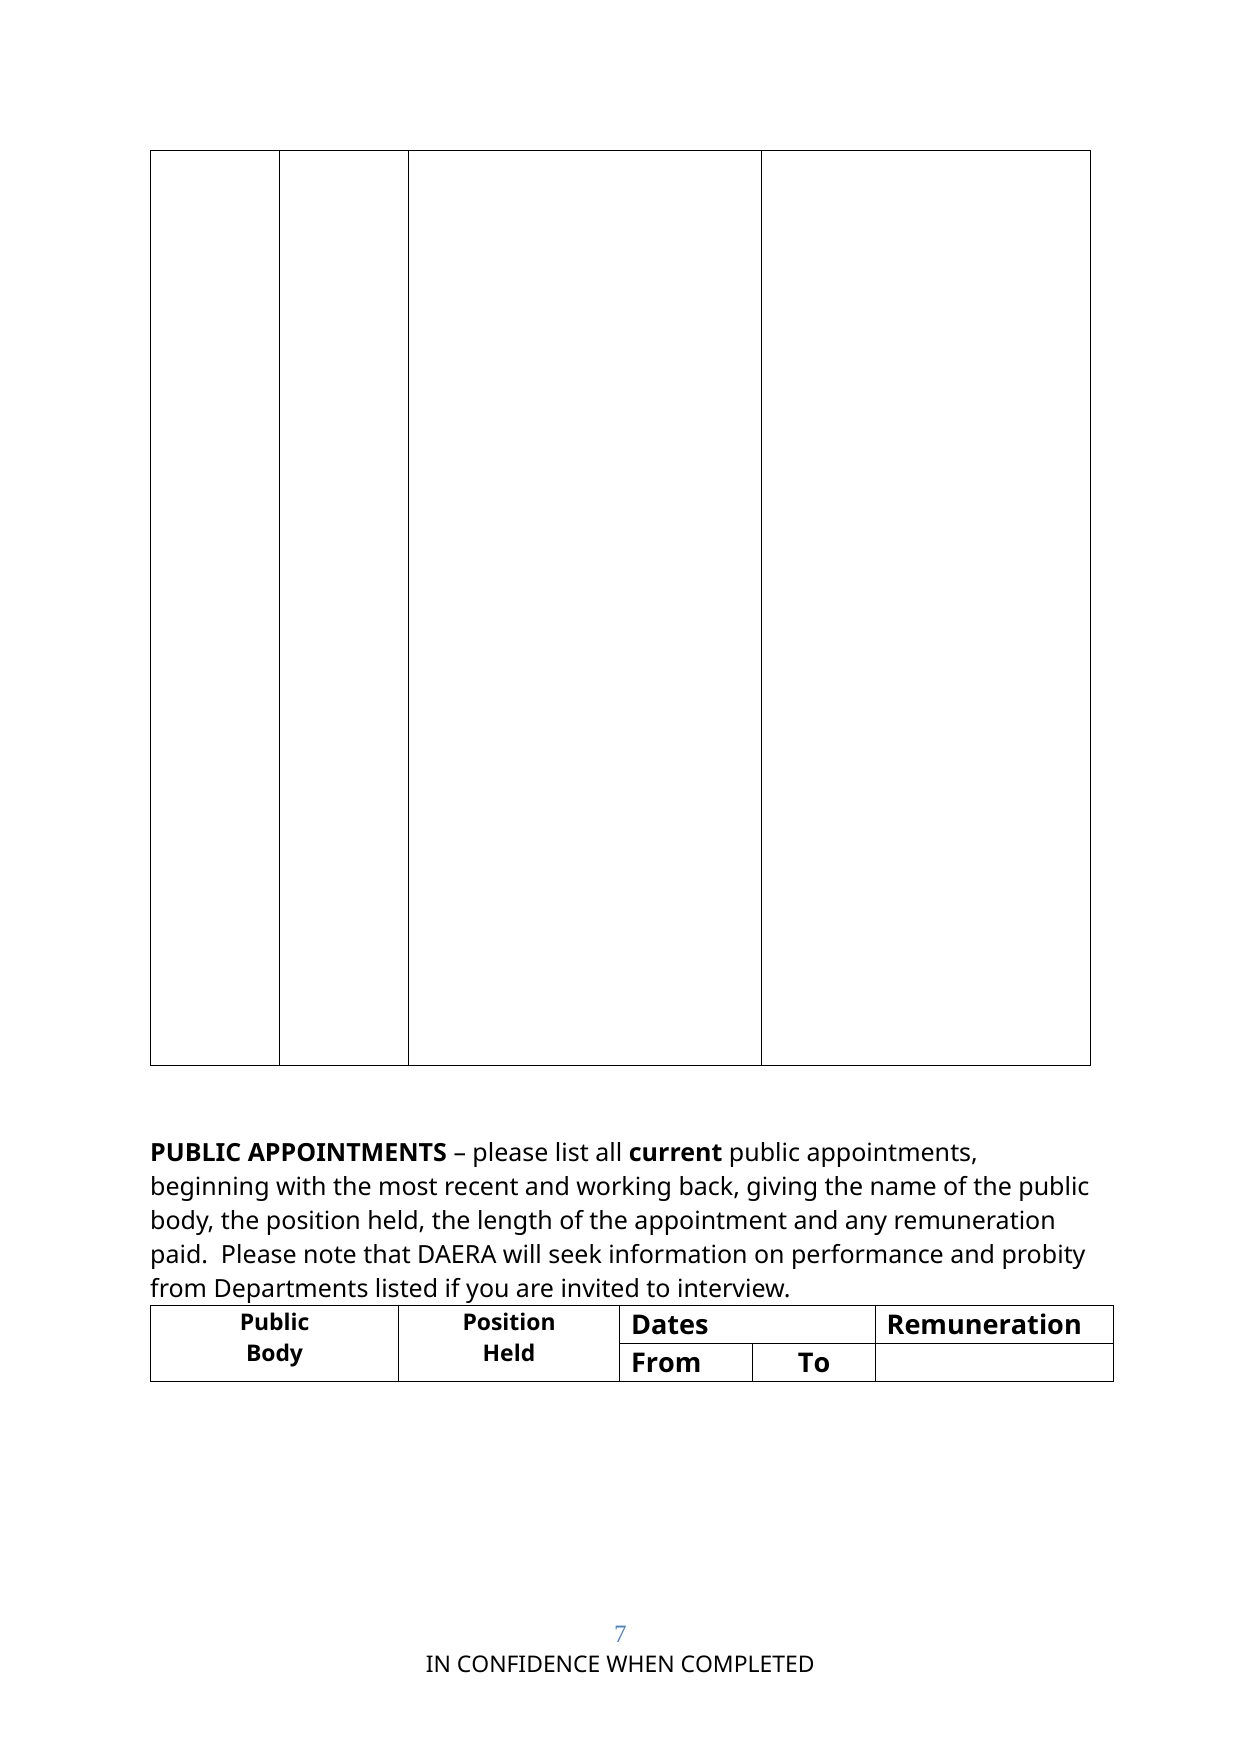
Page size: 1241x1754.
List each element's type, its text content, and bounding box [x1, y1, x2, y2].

table_cell [762, 151, 1090, 1065]
table_header Position Held [399, 1306, 619, 1381]
table_header Remuneration [876, 1306, 1113, 1343]
table_cell [409, 151, 761, 1065]
text PUBLIC APPOINTMENTS – please list all current public appointments, beginning with the most recent and working back, giving the name of the public body, the position held, the length of the appointment and any remuneration paid. Please note that DAERA will seek information on performance and probity from Departments listed if you are invited to interview. [150, 1134, 1090, 1305]
table_cell [151, 151, 279, 1065]
table_header Public Body [151, 1306, 398, 1381]
table_cell [876, 1344, 1113, 1381]
table_header Dates [620, 1306, 875, 1343]
table_cell To [753, 1344, 875, 1381]
table_cell [280, 151, 408, 1065]
table_cell From [620, 1344, 752, 1381]
